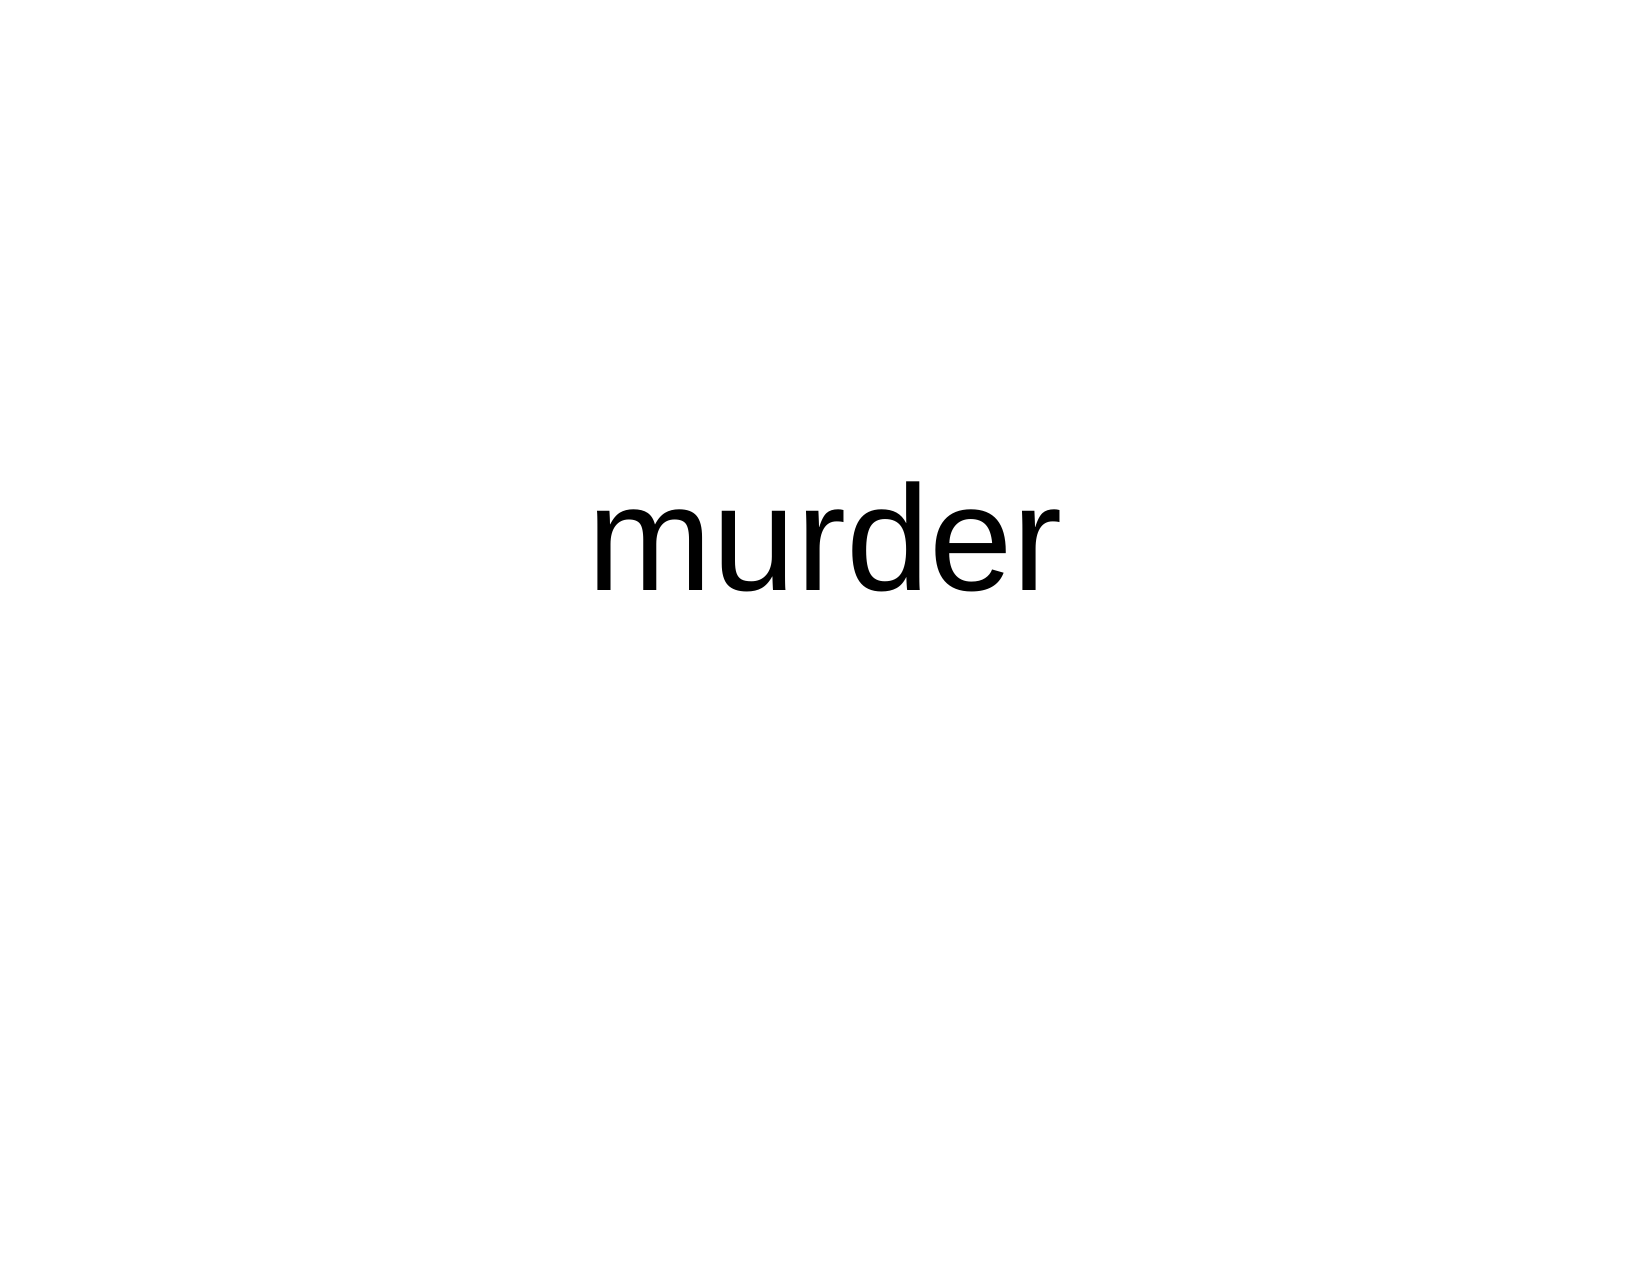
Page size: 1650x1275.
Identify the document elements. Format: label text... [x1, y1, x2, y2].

text murder [150, 450, 1500, 622]
